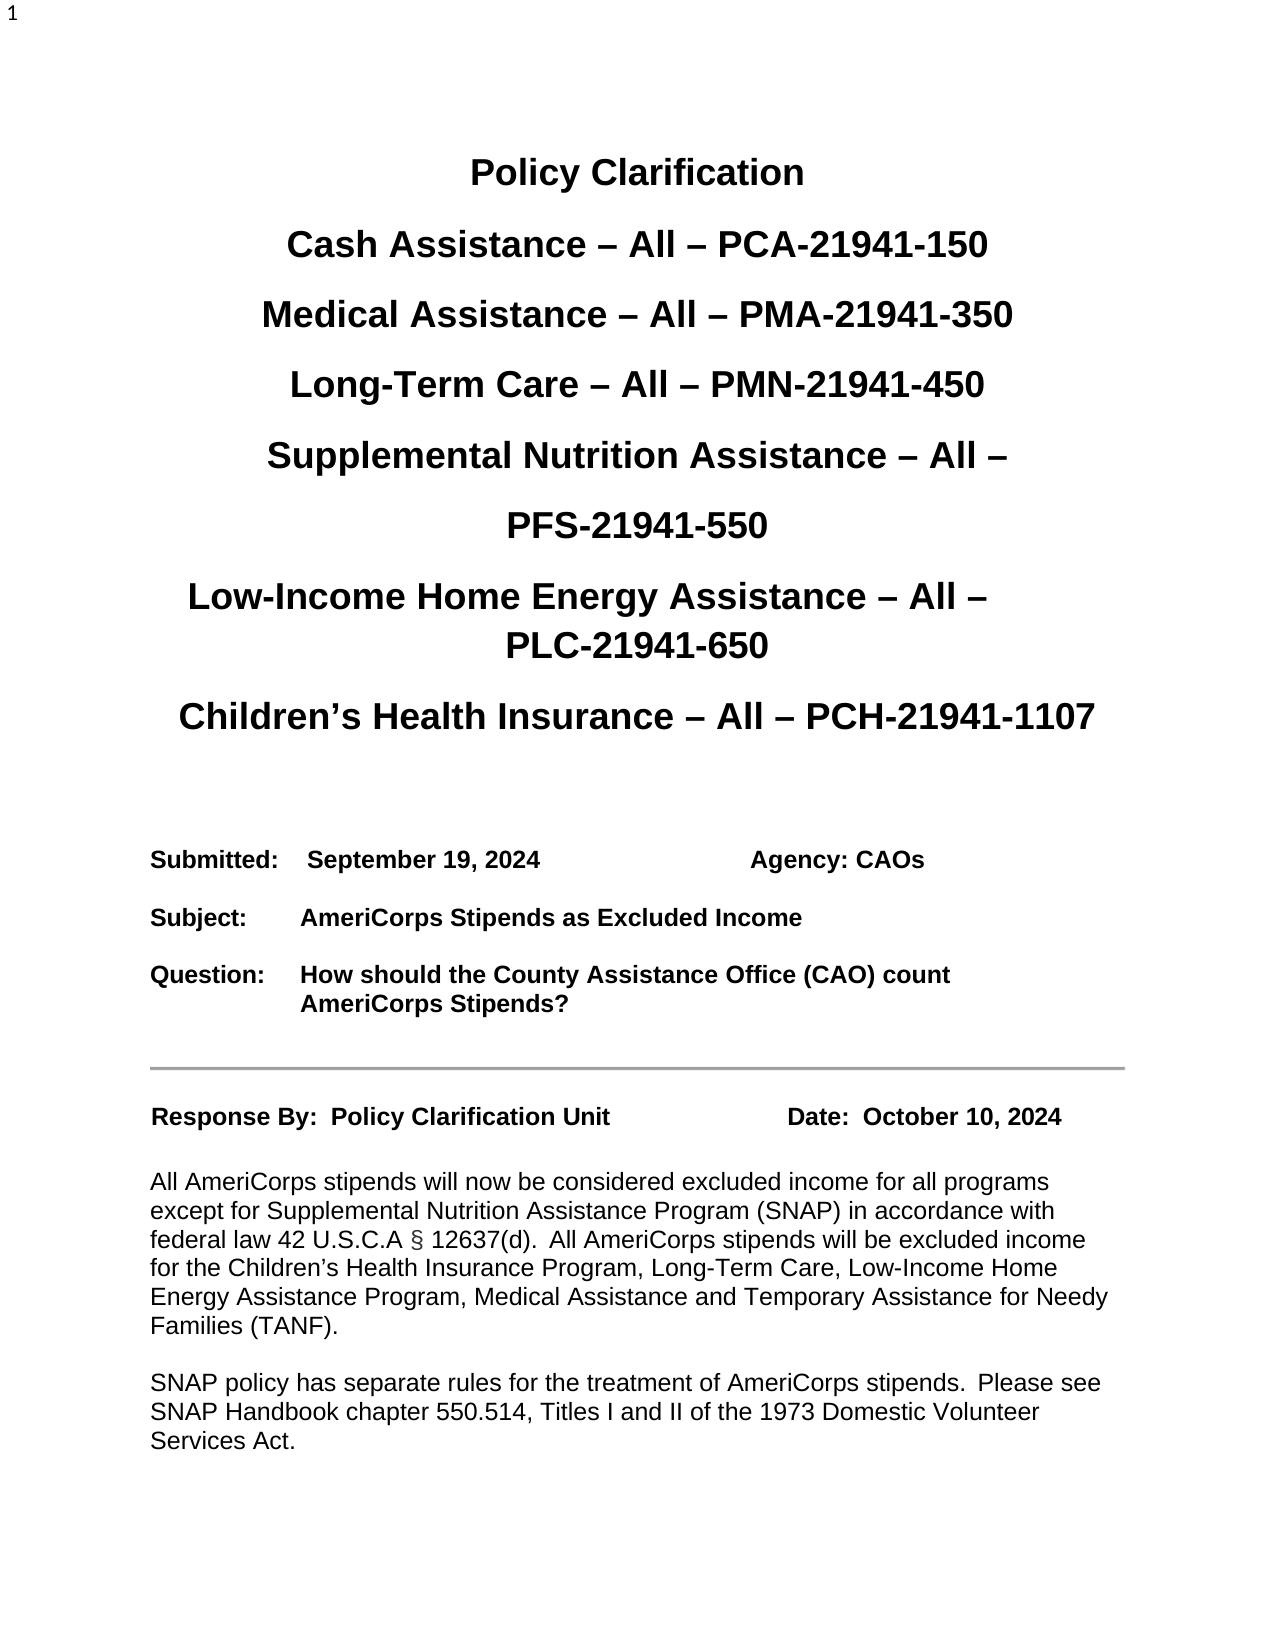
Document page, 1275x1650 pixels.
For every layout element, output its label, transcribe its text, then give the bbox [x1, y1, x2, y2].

table_header Date: October 10, 2024 [700, 1105, 1069, 1132]
text Submitted: September 19, 2024 Agency: CAOs Subject: AmeriCorps Stipends as Excluded Income [150, 845, 925, 931]
text Policy Clarification [145, 150, 1129, 193]
text SNAP policy has separate rules for the treatment of AmeriCorps stipends. Please see SNAP Handbook chapter 550.514, Titles I and II of the 1973 Domestic Volunteer Services Act. [150, 1368, 1104, 1455]
text Children’s Health Insurance – All – PCH-21941-1107 [145, 694, 1129, 737]
text Question: How should the County Assistance Office (CAO) count AmeriCorps Stipends? [150, 960, 1100, 1018]
text Low-Income Home Energy Assistance – All – [162, 574, 1014, 617]
text PLC-21941-650 [146, 624, 1129, 667]
table_header Response By: Policy Clarification Unit [146, 1105, 699, 1132]
text Cash Assistance – All – PCA-21941-150 Medical Assistance – All – PMA-21941-350 Long-Term Care – All – PMN-21941-450 Supplemental Nutrition Assistance – All – PFS-21941-550 [261, 222, 1014, 546]
text All AmeriCorps stipends will now be considered excluded income for all programs except for Supplemental Nutrition Assistance Program (SNAP) in accordance with federal law 42 U.S.C.A § 12637(d). All AmeriCorps stipends will be excluded income for the Children’s Health Insurance Program, Long-Term Care, Low-Income Home Energy Assistance Program, Medical Assistance and Temporary Assistance for Needy Families (TANF). [150, 1167, 1114, 1339]
